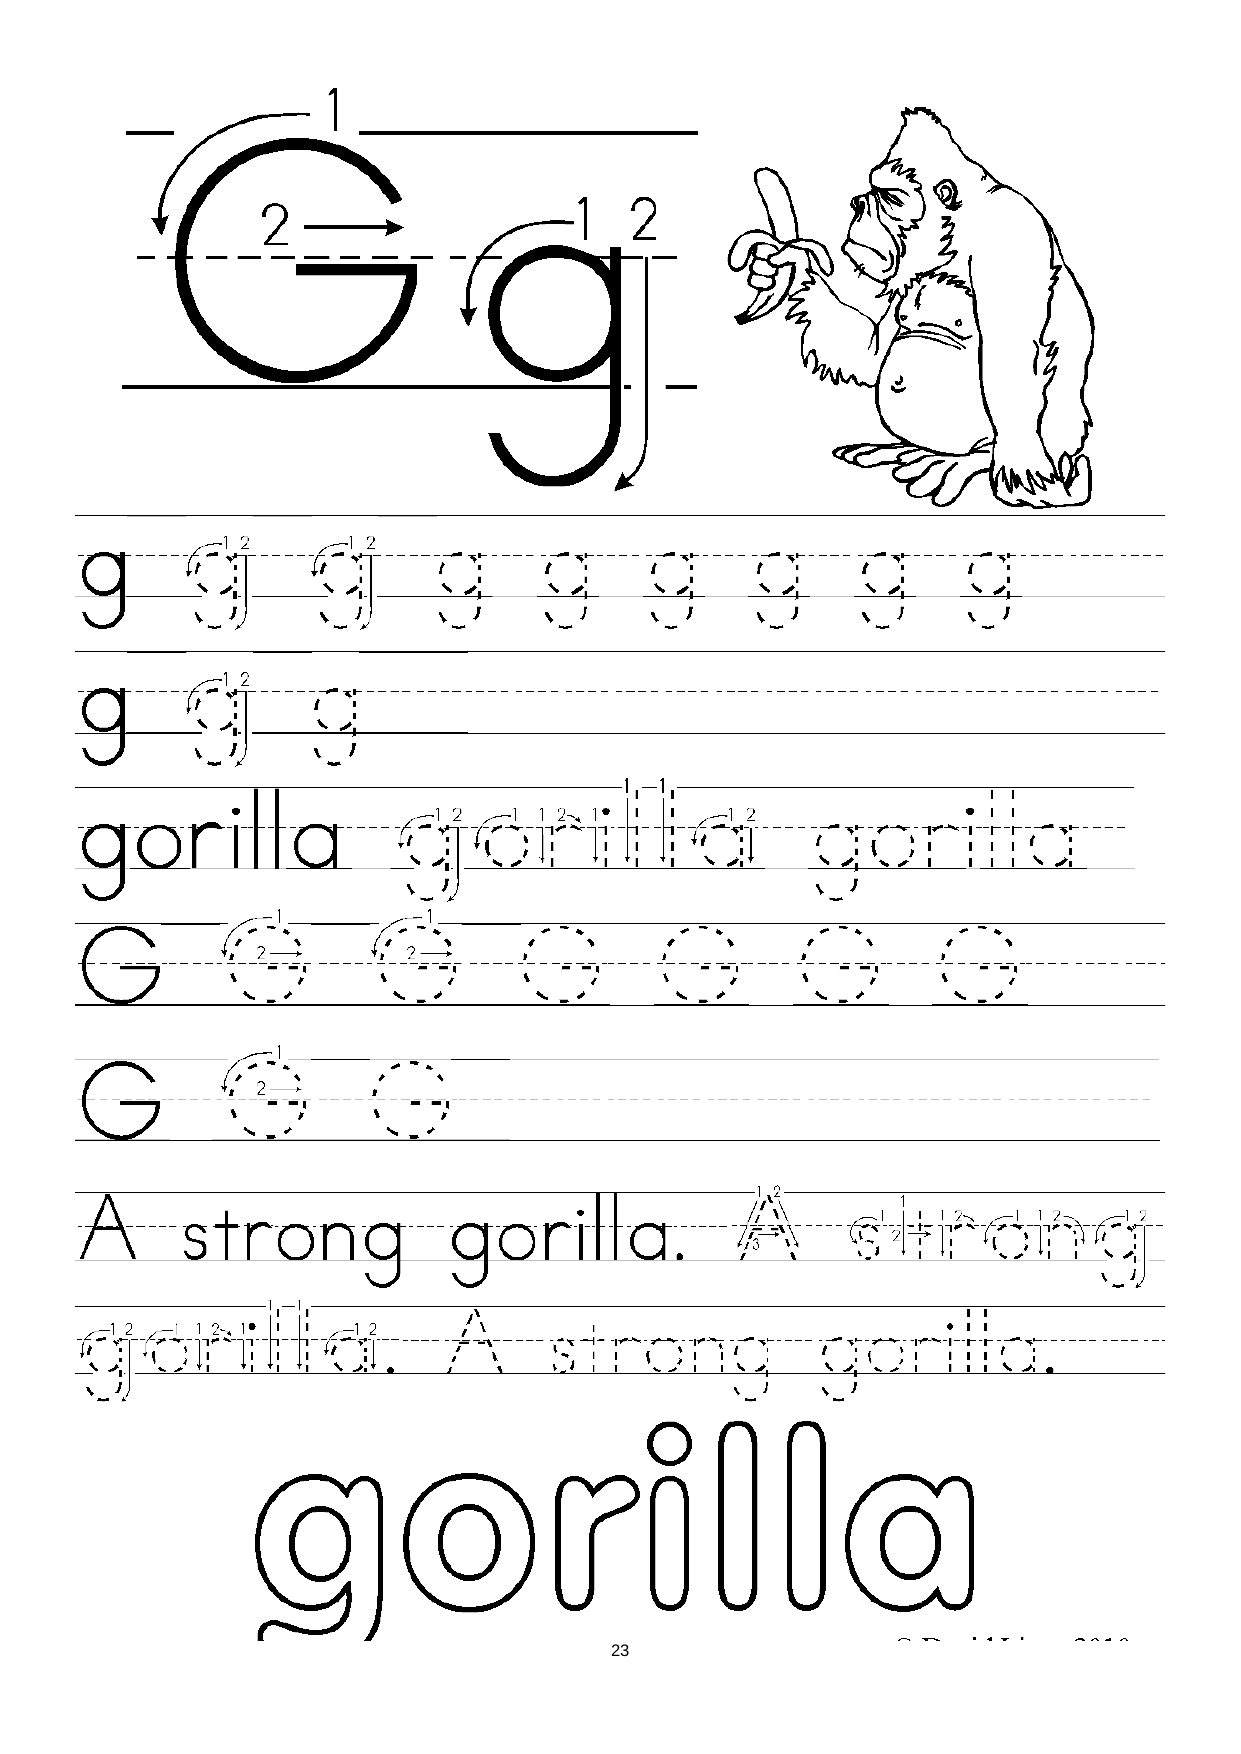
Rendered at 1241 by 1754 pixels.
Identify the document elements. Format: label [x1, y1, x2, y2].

picture [75, 75, 1166, 1641]
